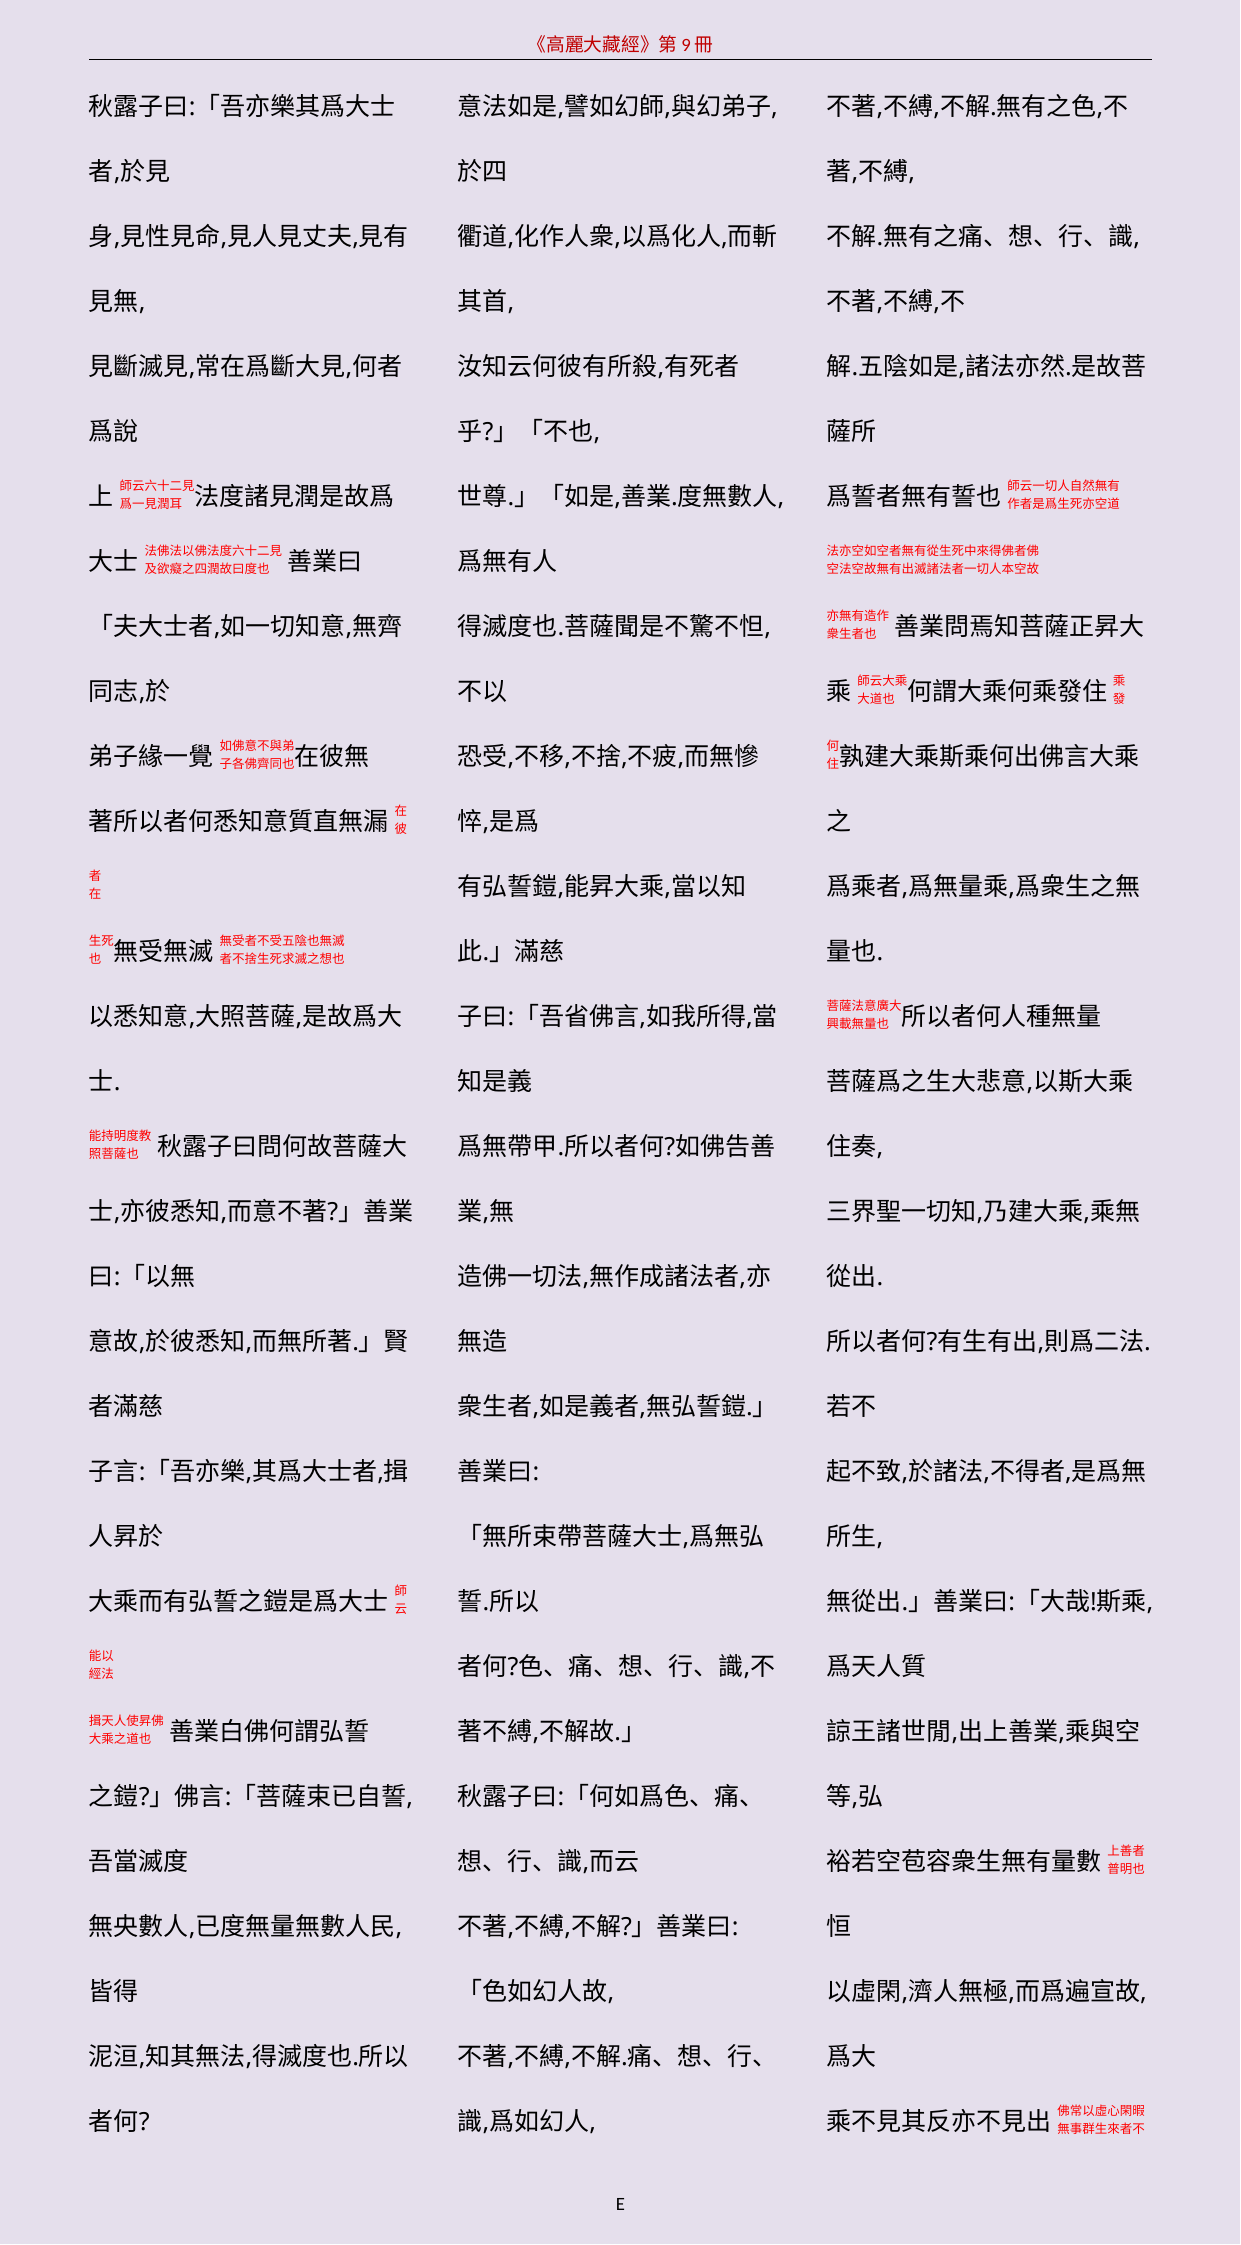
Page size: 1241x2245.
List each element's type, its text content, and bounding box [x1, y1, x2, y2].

text 菩薩爲之生大悲意,以斯大乘住奏, [826, 1047, 1152, 1177]
text 「夫大士者,如一切知意,無齊同志,於 [89, 592, 414, 722]
text 解.五陰如是,諸法亦然.是故菩薩所 [826, 332, 1152, 462]
text 「無所束帶菩薩大士,爲無弘誓.所以 [457, 1502, 783, 1632]
text 裕若空苞容衆生無有量數 上善者普明也恒 [826, 1827, 1152, 1957]
text 爲無帶甲.所以者何?如佛告善業,無 [457, 1112, 783, 1242]
text 大乘而有弘誓之鎧是爲大士 師云能以經法 [89, 1567, 414, 1697]
text 能持明度教照菩薩也 秋露子曰問何故菩薩大 [89, 1112, 414, 1177]
text 乘不見其反亦不見出 佛常以虛心閑暇無事群生來者不 [826, 2087, 1152, 2152]
text 以虛閑,濟人無極,而爲遍宣故,爲大 [826, 1957, 1152, 2087]
text 意法如是,譬如幻師,與幻弟子,於四 [457, 72, 783, 202]
text 無從出.」善業曰:「大哉!斯乘,爲天人質 [826, 1567, 1152, 1697]
text 者何?色、痛、想、行、識,不著不縛,不解故.」 [457, 1632, 783, 1762]
text 法亦空如空者無有從生死中來得佛者佛空法空故無有出滅諸法者一切人本空故 [826, 527, 1152, 592]
text 無央數人,已度無量無數人民,皆得 [89, 1892, 414, 2022]
text 不著,不縛,不解?」善業曰:「色如幻人故, [457, 1892, 783, 2022]
text 不著,不縛,不解.無有之色,不著,不縛, [826, 72, 1152, 202]
text 著所以者何悉知意質直無漏 在彼者在 [89, 787, 414, 917]
text 亦無有造作衆生者也 善業問焉知菩薩正昇大 [826, 592, 1152, 657]
text 乘 師云大乘大道也何謂大乘何乘發住 乘發 [826, 657, 1152, 722]
text 見斷滅見,常在爲斷大見,何者爲說 [89, 332, 414, 462]
text 上 師云六十二見爲一見潤耳法度諸見潤是故爲 [89, 462, 414, 527]
text 弟子緣一覺 如佛意不與弟子各佛齊同也在彼無 [89, 722, 414, 787]
text 秋露子曰:「吾亦樂其爲大士者,於見 [89, 72, 414, 202]
text 子言:「吾亦樂,其爲大士者,揖人昇於 [89, 1437, 414, 1567]
text 衆生者,如是義者,無弘誓鎧.」善業曰: [457, 1372, 783, 1502]
text 生死也無受無滅 無受者不受五陰也無滅者不捨生死求滅之想也 [89, 917, 414, 982]
text 不著,不縛,不解.痛、想、行、識,爲如幻人, [457, 2022, 783, 2152]
text 何住孰建大乘斯乘何出佛言大乘之 [826, 722, 1152, 852]
text 大士 法佛法以佛法度六十二見及欲癡之四潤故曰度也 善業曰 [89, 527, 414, 592]
text 所以者何?有生有出,則爲二法.若不 [826, 1307, 1152, 1437]
text 三界聖一切知,乃建大乘,乘無從出. [826, 1177, 1152, 1307]
text 身,見性見命,見人見丈夫,見有見無, [89, 202, 414, 332]
text 爲乘者,爲無量乘,爲衆生之無量也. [826, 852, 1152, 982]
text 有弘誓鎧,能昇大乘,當以知此.」滿慈 [457, 852, 783, 982]
text 起不致,於諸法,不得者,是爲無所生, [826, 1437, 1152, 1567]
text 意故,於彼悉知,而無所著.」賢者滿慈 [89, 1307, 414, 1437]
text 子曰:「吾省佛言,如我所得,當知是義 [457, 982, 783, 1112]
text 恐受,不移,不捨,不疲,而無慘悴,是爲 [457, 722, 783, 852]
text 得滅度也.菩薩聞是不驚不怛,不以 [457, 592, 783, 722]
text 不解.無有之痛、想、行、識,不著,不縛,不 [826, 202, 1152, 332]
text 汝知云何彼有所殺,有死者乎?」「不也, [457, 332, 783, 462]
text 造佛一切法,無作成諸法者,亦無造 [457, 1242, 783, 1372]
text 諒王諸世閒,出上善業,乘與空等,弘 [826, 1697, 1152, 1827]
text 世尊.」「如是,善業.度無數人,爲無有人 [457, 462, 783, 592]
text 泥洹,知其無法,得滅度也.所以者何? [89, 2022, 414, 2152]
text 之鎧?」佛言:「菩薩束已自誓,吾當滅度 [89, 1762, 414, 1892]
text 士,亦彼悉知,而意不著?」善業曰:「以無 [89, 1177, 414, 1307]
text 衢道,化作人衆,以爲化人,而斬其首, [457, 202, 783, 332]
text 爲誓者無有誓也 師云一切人自然無有作者是爲生死亦空道 [826, 462, 1152, 527]
text 揖天人使昇佛大乘之道也 善業白佛何謂弘誓 [89, 1697, 414, 1762]
text 以悉知意,大照菩薩,是故爲大士. [89, 982, 414, 1112]
text 秋露子曰:「何如爲色、痛、想、行、識,而云 [457, 1762, 783, 1892]
text 菩薩法意廣大興載無量也所以者何人種無量 [826, 982, 1152, 1047]
